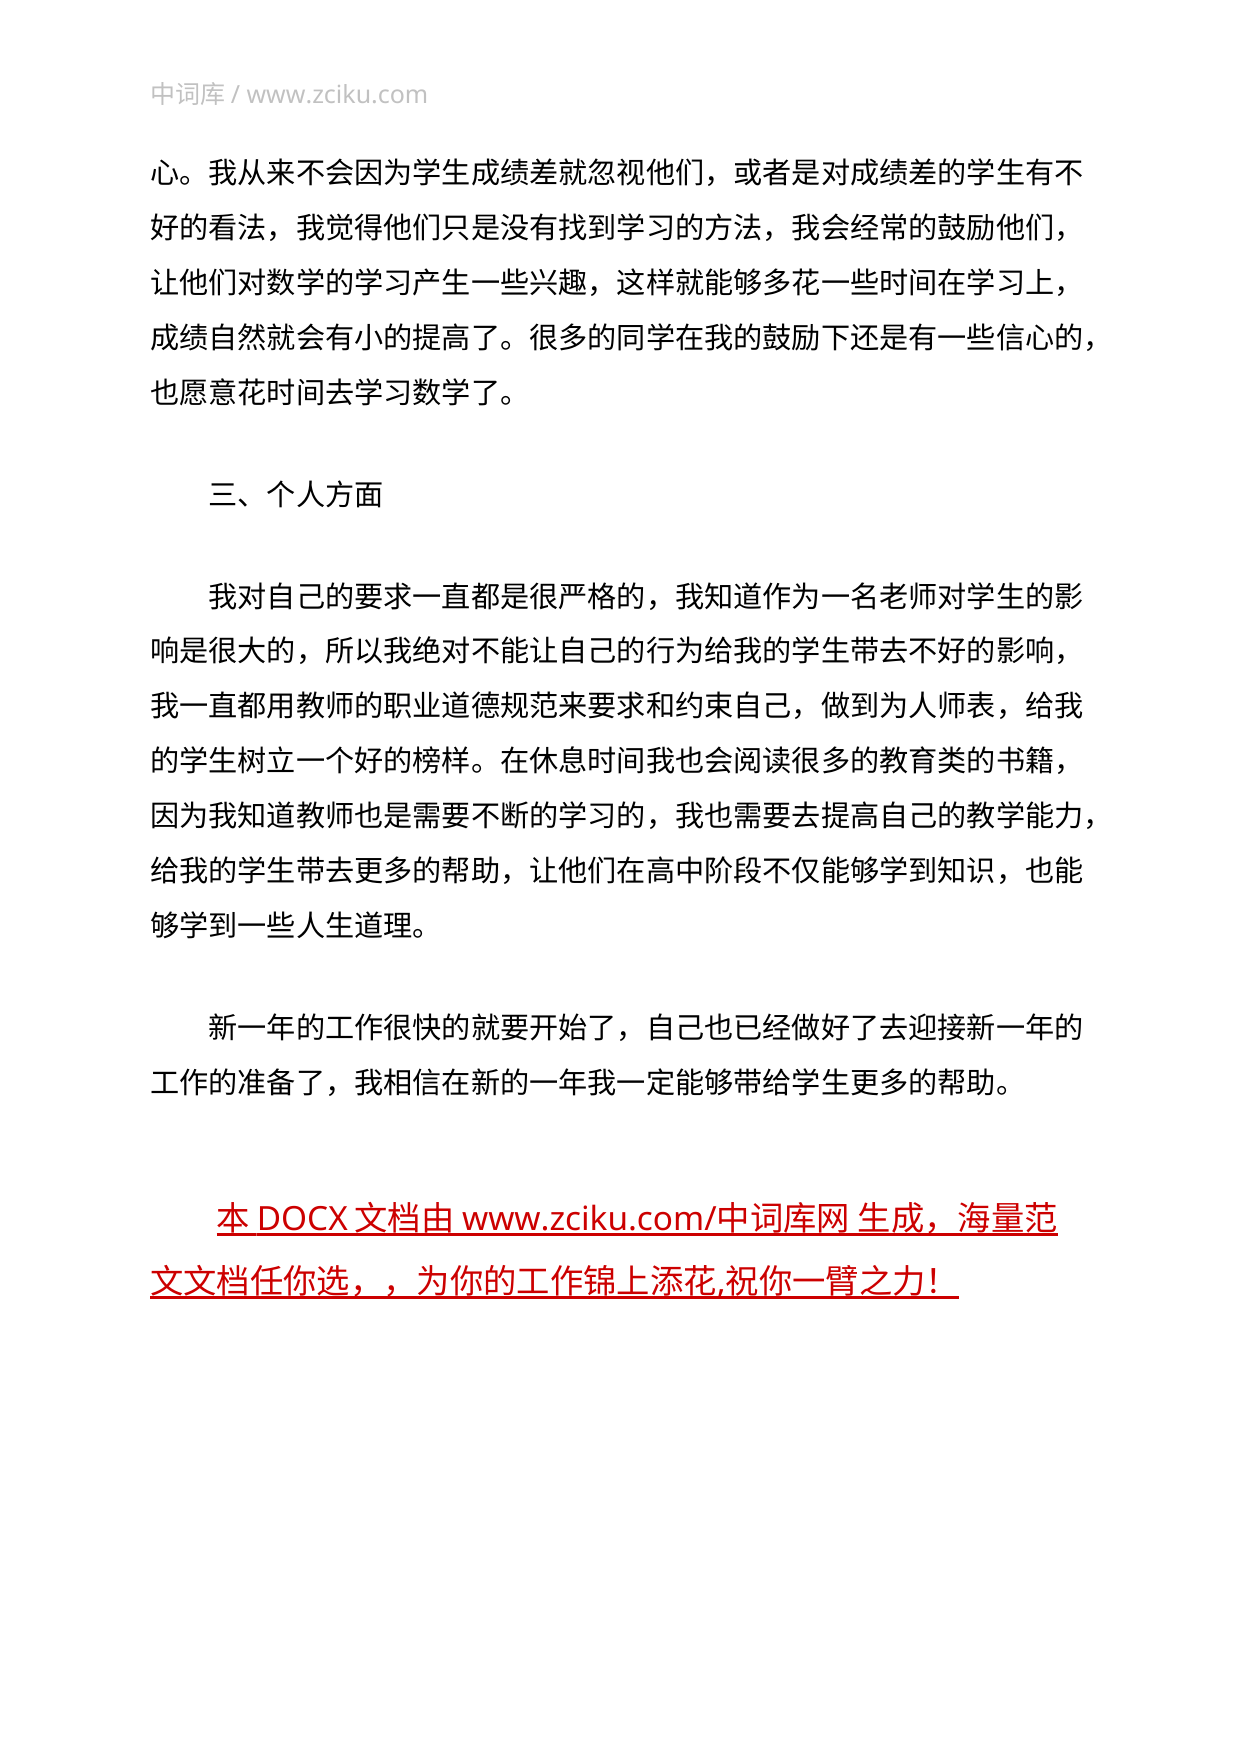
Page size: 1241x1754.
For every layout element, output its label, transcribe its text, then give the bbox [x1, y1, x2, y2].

text 三、个人方面 [150, 471, 1090, 514]
text 新一年的工作很快的就要开始了，自己也已经做好了去迎接新一年的工作的准备了，我相信在新的一年我一定能够带给学生更多的帮助。 [150, 1004, 1090, 1101]
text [150, 150, 1090, 412]
text 我对自己的要求一直都是很严格的，我知道作为一名老师对学生的影响是很大的，所以我绝对不能让自己的行为给我的学生带去不好的影响，我一直都用教师的职业道德规范来要求和约束自己，做到为人师表，给我的学生树立一个好的榜样。在休息时间我也会阅读很多的教育类的书籍，因为我知道教师也是需要不断的学习的，我也需要去提高自己的教学能力，给我的学生带去更多的帮助，让他们在高中阶段不仅能够学到知识，也能够学到一些人生道理。 [150, 573, 1090, 945]
text 本DOCX文档由 www.zciku.com/中词库网 生成，海量范文文档任你选，，为你的工作锦上添花,祝你一臂之力！ [150, 1192, 1090, 1303]
